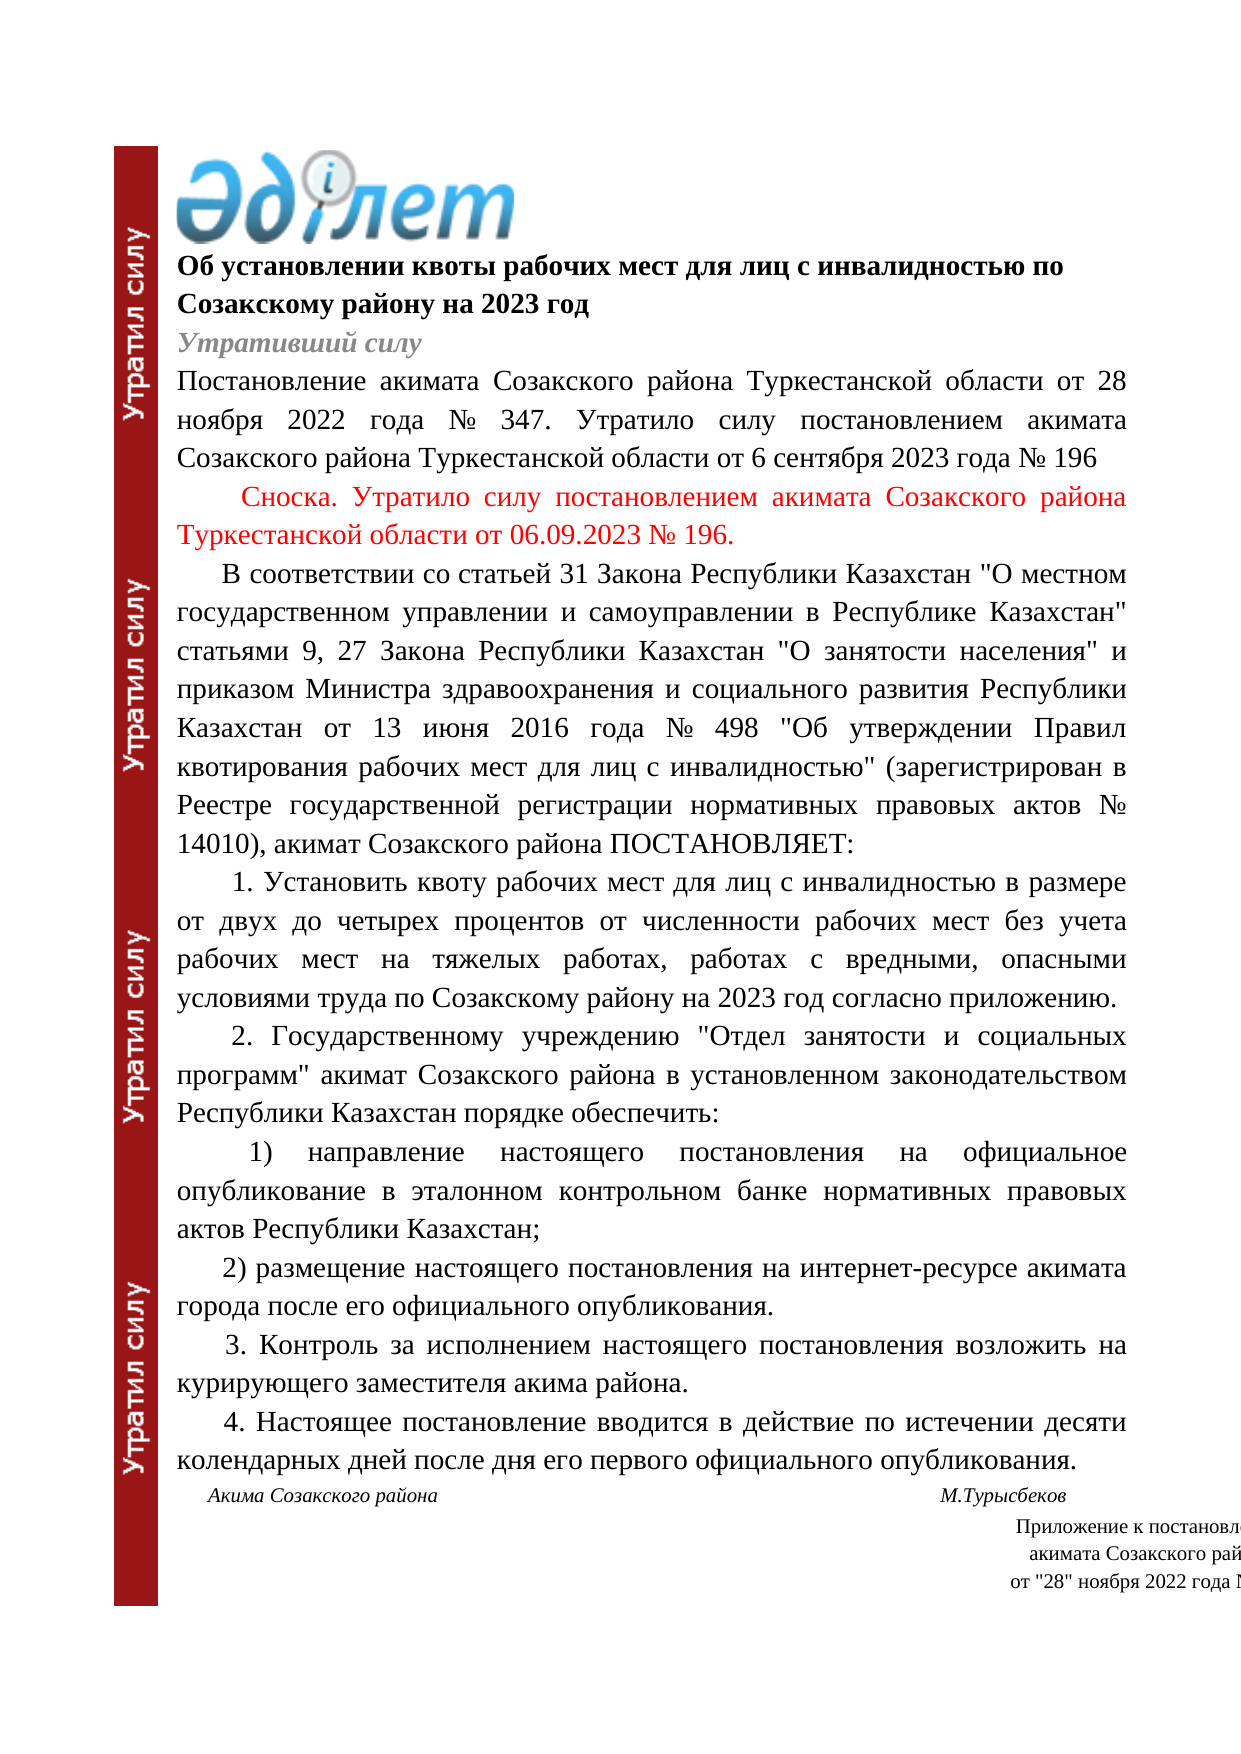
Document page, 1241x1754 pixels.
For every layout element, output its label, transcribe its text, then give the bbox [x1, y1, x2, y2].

picture [114, 1598, 158, 1606]
picture [114, 1322, 158, 1327]
picture [114, 551, 158, 556]
picture [114, 146, 158, 248]
picture [176, 150, 515, 244]
text Утративший силу [112, 325, 1128, 358]
text Постановление акимата Созакского района Туркестанской области от 28 ноября 2022 года № 347. Утратило силу постановлением акимата Созакского района Туркестанской области от 6 сентября 2023 года № 196 [112, 363, 1128, 474]
picture [114, 474, 158, 479]
picture [114, 320, 158, 325]
table_header [101, 1512, 912, 1598]
table_header Приложение к постановлению акимата Созакского района от "28" ноября 2022 года № 347 [912, 1512, 1240, 1598]
picture [114, 1399, 158, 1404]
table_header Акима Созакского района [101, 1481, 939, 1512]
picture [114, 1245, 158, 1250]
text Сноска. Утратило силу постановлением акимата Созакского района Туркестанской области от 06.09.2023 № 196. [112, 479, 1128, 551]
text В соответствии со статьей 31 Закона Республики Казахстан "О местном государственном управлении и самоуправлении в Республике Казахстан" статьями 9, 27 Закона Республики Казахстан "О занятости населения" и приказом Министра здравоохранения и социального развития Республики Казахстан от 13 июня 2016 года № 498 "Об утверждении Правил квотирования рабочих мест для лиц с инвалидностью" (зарегистрирован в Реестре государственной регистрации нормативных правовых актов № 14010), акимат Созакского района ПОСТАНОВЛЯЕТ: [112, 556, 1128, 859]
text 1) направление настоящего постановления на официальное опубликование в эталонном контрольном банке нормативных правовых актов Республики Казахстан; [112, 1134, 1128, 1245]
picture [114, 859, 158, 864]
picture [114, 358, 158, 363]
text 3. Контроль за исполнением настоящего постановления возложить на курирующего заместителя акима района. [112, 1327, 1128, 1399]
text Об установлении квоты рабочих мест для лиц с инвалидностью по Созакскому району на 2023 год [112, 248, 1128, 320]
text 2. Государственному учреждению "Отдел занятости и социальных программ" акимат Созакского района в установленном законодательством Республики Казахстан порядке обеспечить: [112, 1018, 1128, 1129]
text 4. Настоящее постановление вводится в действие по истечении десяти колендарных дней после дня его первого официального опубликования. [112, 1404, 1128, 1476]
table_header М.Турысбеков [939, 1481, 1240, 1512]
text 2) размещение настоящего постановления на интернет-ресурсе акимата города после его официального опубликования. [112, 1250, 1128, 1322]
text 1. Установить квоту рабочих мест для лиц с инвалидностью в размере от двух до четырех процентов от численности рабочих мест без учета рабочих мест на тяжелых работах, работах с вредными, опасными условиями труда по Созакскому району на 2023 год согласно приложению. [112, 864, 1128, 1013]
picture [114, 1013, 158, 1018]
picture [114, 1129, 158, 1134]
picture [114, 1476, 158, 1481]
